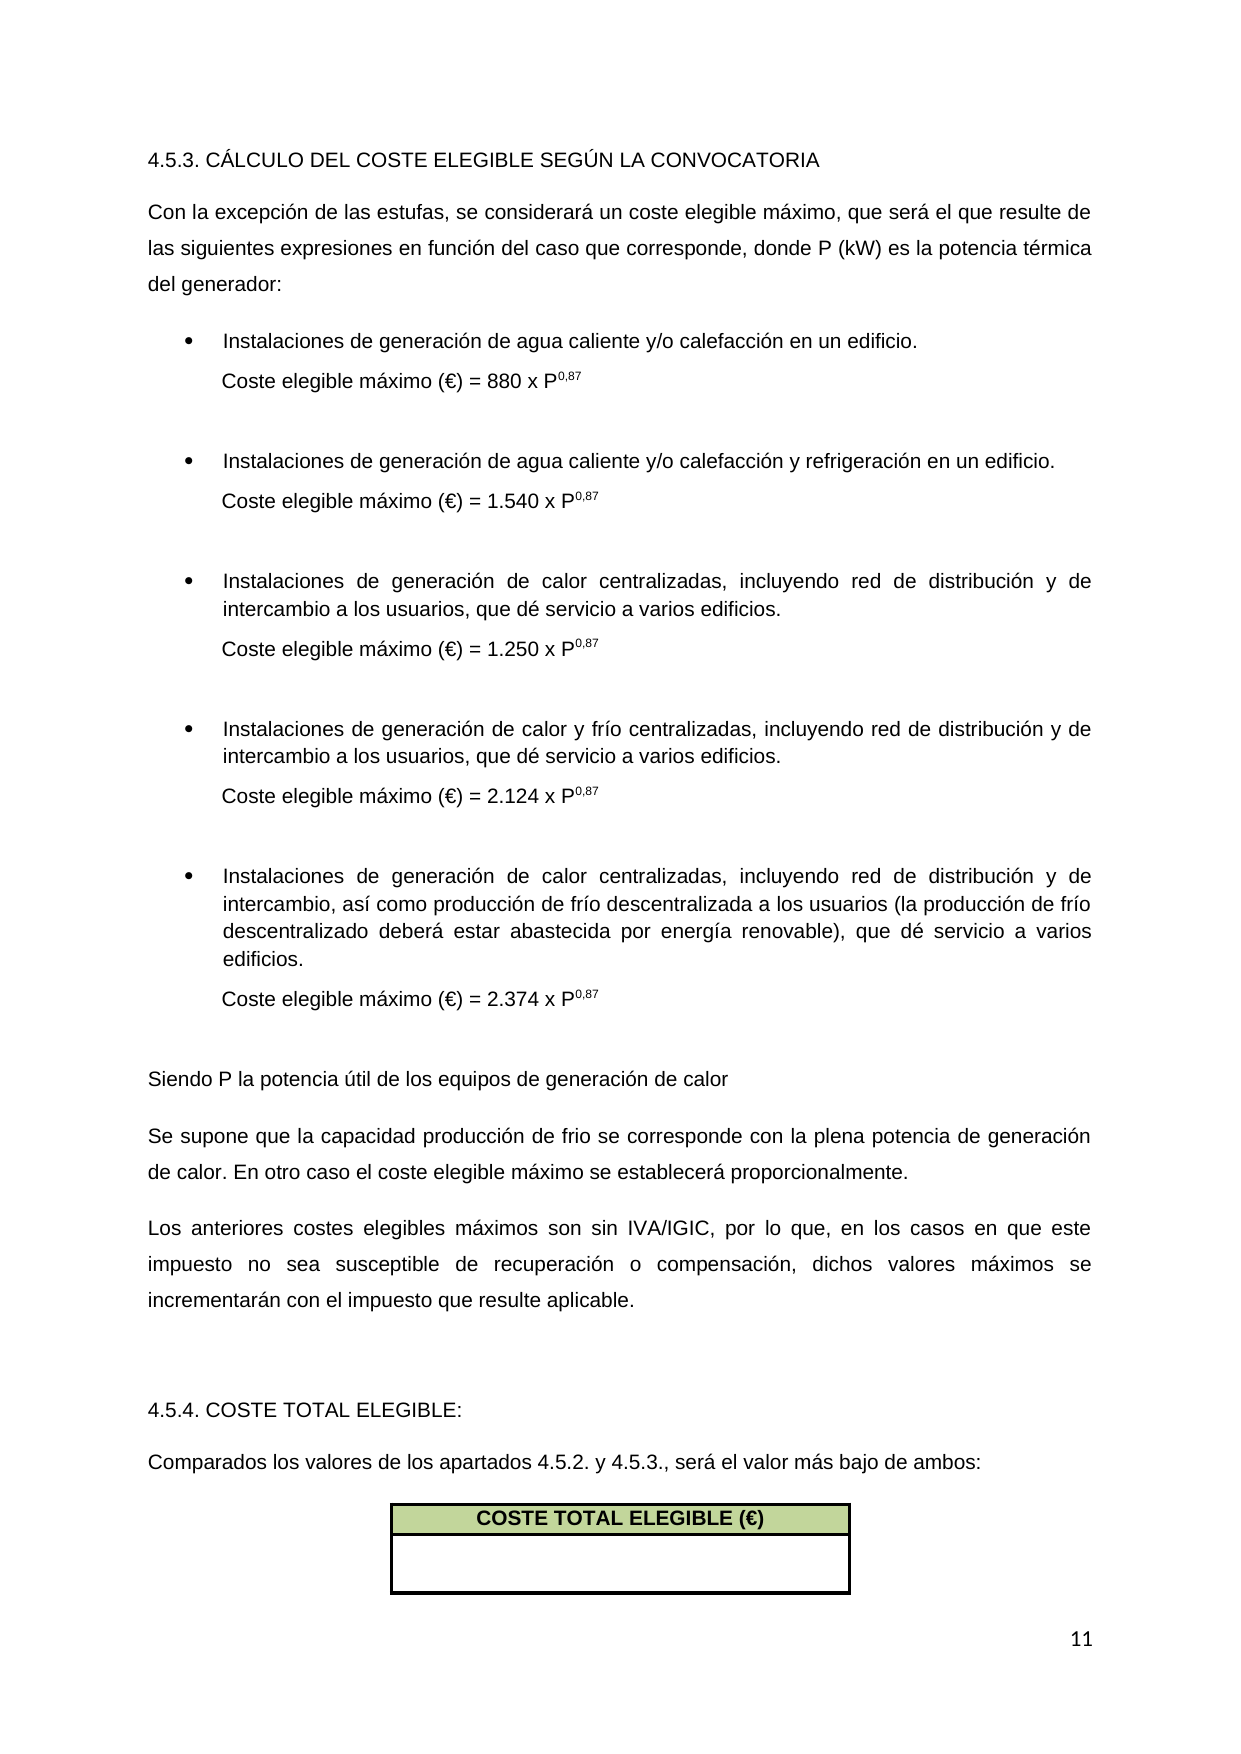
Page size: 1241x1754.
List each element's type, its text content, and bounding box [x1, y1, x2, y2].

text 4.5.4. COSTE TOTAL ELEGIBLE: [148, 1397, 1093, 1421]
text Comparados los valores de los apartados 4.5.2. y 4.5.3., será el valor más bajo de ambos: [148, 1450, 1093, 1474]
text Con la excepción de las estufas, se considerará un coste elegible máximo, que será el que resulte de las siguientes expresiones en función del caso que corresponde, donde P (kW) es la potencia térmica del generador: [148, 200, 1093, 296]
list Instalaciones de generación de calor centralizadas, incluyendo red de distribución y de intercambio a los usuarios, que dé servicio a varios edificios. [185, 569, 1093, 621]
text Siendo P la potencia útil de los equipos de generación de calor [148, 1067, 1093, 1091]
table_cell [393, 1536, 848, 1591]
text 4.5.3. CÁLCULO DEL COSTE ELEGIBLE SEGÚN LA CONVOCATORIA [148, 148, 1093, 172]
list Instalaciones de generación de agua caliente y/o calefacción en un edificio. [185, 329, 1093, 353]
list Instalaciones de generación de calor centralizadas, incluyendo red de distribución y de intercambio, así como producción de frío descentralizada a los usuarios (la producción de frío descentralizado deberá estar abastecida por energía renovable), que dé servicio a varios edificios. [185, 864, 1093, 971]
text Coste elegible máximo (€) = 2.124 x P0,87 [148, 784, 1093, 808]
table_header COSTE TOTAL ELEGIBLE (€) [393, 1506, 848, 1533]
text Se supone que la capacidad producción de frio se corresponde con la plena potencia de generación de calor. En otro caso el coste elegible máximo se establecerá proporcionalmente. [148, 1123, 1093, 1183]
text Coste elegible máximo (€) = 1.250 x P0,87 [148, 637, 1093, 661]
text Coste elegible máximo (€) = 1.540 x P0,87 [148, 489, 1093, 513]
list Instalaciones de generación de calor y frío centralizadas, incluyendo red de distribución y de intercambio a los usuarios, que dé servicio a varios edificios. [185, 717, 1093, 768]
text Los anteriores costes elegibles máximos son sin IVA/IGIC, por lo que, en los casos en que este impuesto no sea susceptible de recuperación o compensación, dichos valores máximos se incrementarán con el impuesto que resulte aplicable. [148, 1216, 1093, 1312]
text Coste elegible máximo (€) = 880 x P0,87 [148, 369, 1093, 393]
list Instalaciones de generación de agua caliente y/o calefacción y refrigeración en un edificio. [185, 449, 1093, 473]
text Coste elegible máximo (€) = 2.374 x P0,87 [148, 987, 1093, 1011]
